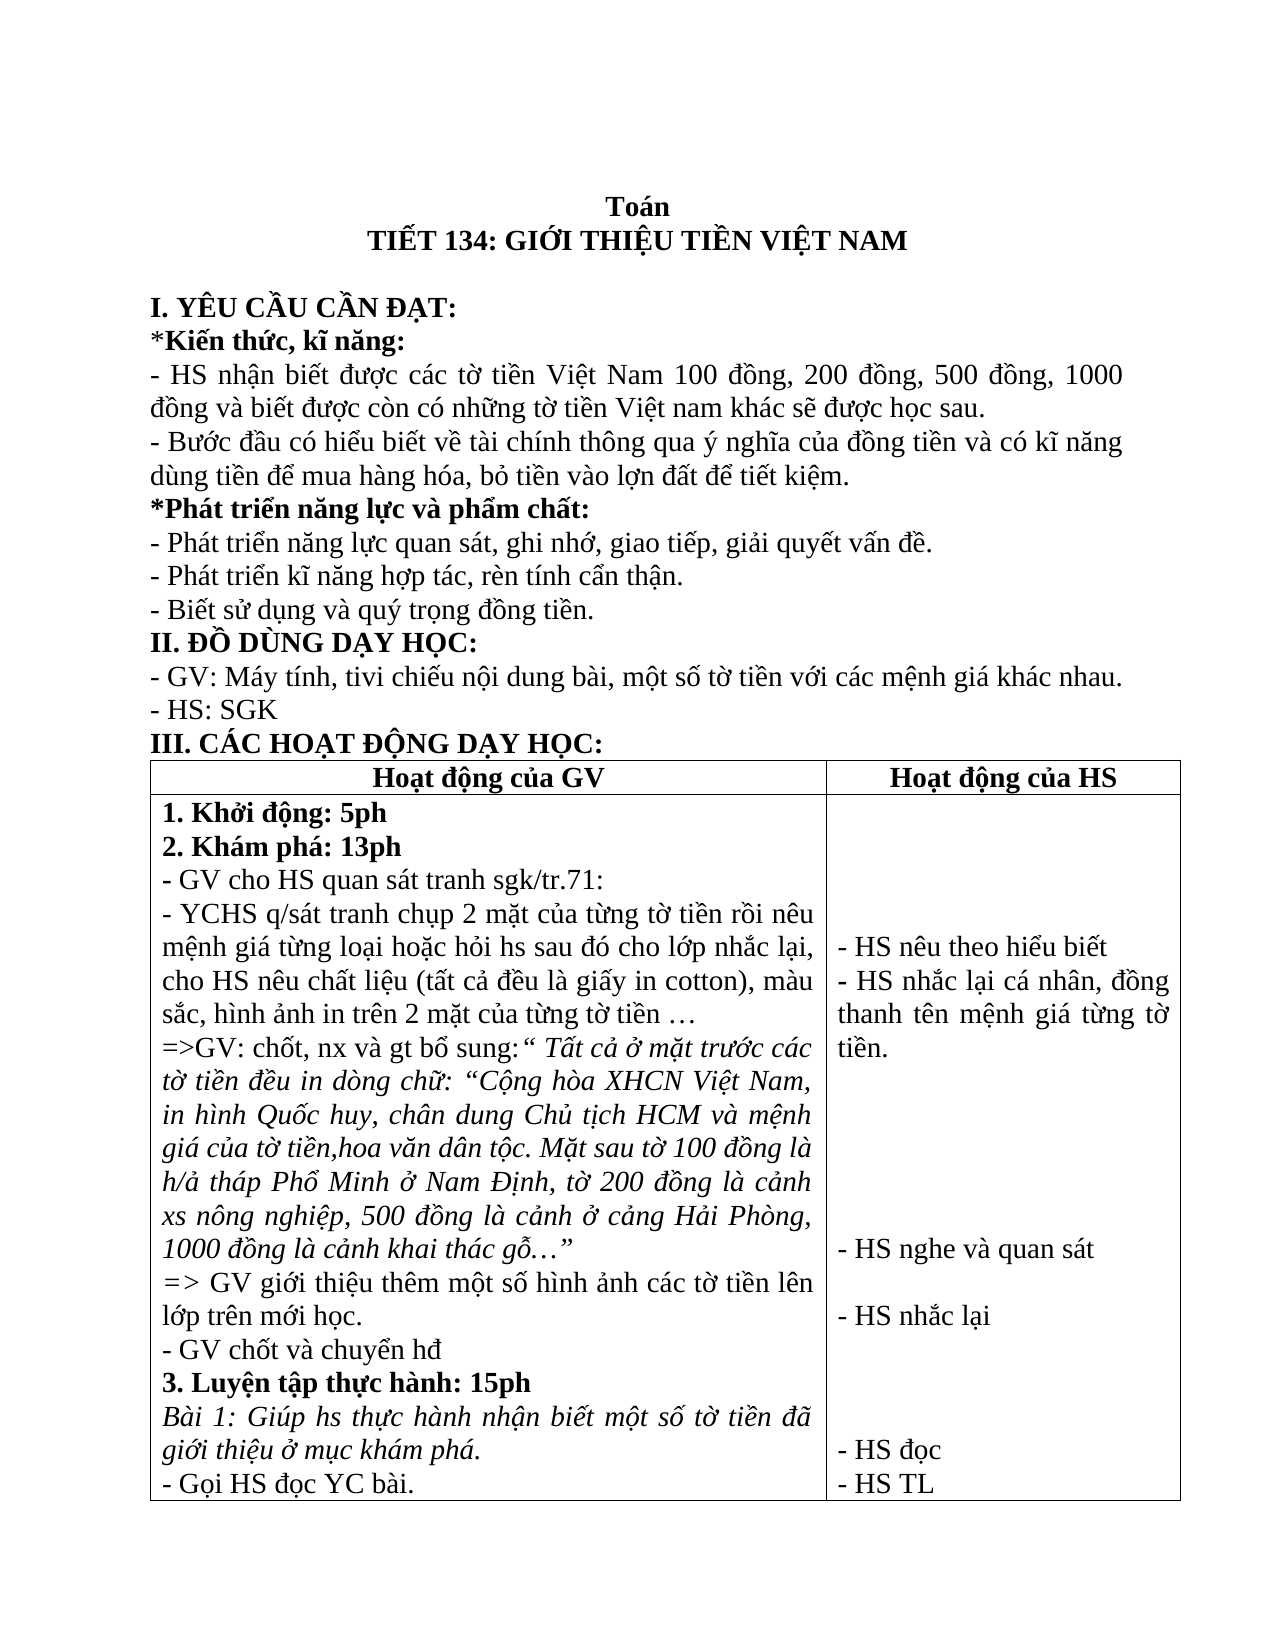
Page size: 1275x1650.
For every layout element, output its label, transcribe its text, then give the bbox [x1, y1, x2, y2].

text - HS: SGK [150, 692, 1125, 726]
text II. ĐỒ DÙNG DẠY HỌC: [150, 625, 1125, 659]
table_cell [151, 795, 826, 1499]
table_header Hoạt động của HS [827, 761, 1180, 794]
text - Bước đầu có hiểu biết về tài chính thông qua ý nghĩa của đồng tiền và có kĩ năng dùng tiền để mua hàng hóa, bỏ tiền vào lợn đất để tiết kiệm. [150, 424, 1125, 491]
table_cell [827, 795, 1180, 1499]
text - HS nhận biết được các tờ tiền Việt Nam 100 đồng, 200 đồng, 500 đồng, 1000 đồng và biết được còn có những tờ tiền Việt nam khác sẽ được học sau. [150, 357, 1125, 424]
text III. CÁC HOẠT ĐỘNG DẠY HỌC: [150, 726, 1125, 759]
text - GV: Máy tính, tivi chiếu nội dung bài, một số tờ tiền với các mệnh giá khác nhau. [150, 659, 1125, 692]
text - Phát triển kĩ năng hợp tác, rèn tính cẩn thận. [150, 558, 1125, 592]
table_header Hoạt động của GV [151, 761, 826, 794]
text I. YÊU CẦU CẦN ĐẠT: [150, 290, 1125, 323]
text Toán [150, 189, 1125, 223]
text *Kiến thức, kĩ năng: [150, 323, 1125, 357]
text - Biết sử dụng và quý trọng đồng tiền. [150, 592, 1125, 625]
text TIẾT 134: GIỚI THIỆU TIỀN VIỆT NAM [150, 223, 1125, 256]
text *Phát triển năng lực và phẩm chất: [150, 491, 1125, 525]
text - Phát triển năng lực quan sát, ghi nhớ, giao tiếp, giải quyết vấn đề. [150, 525, 1125, 558]
